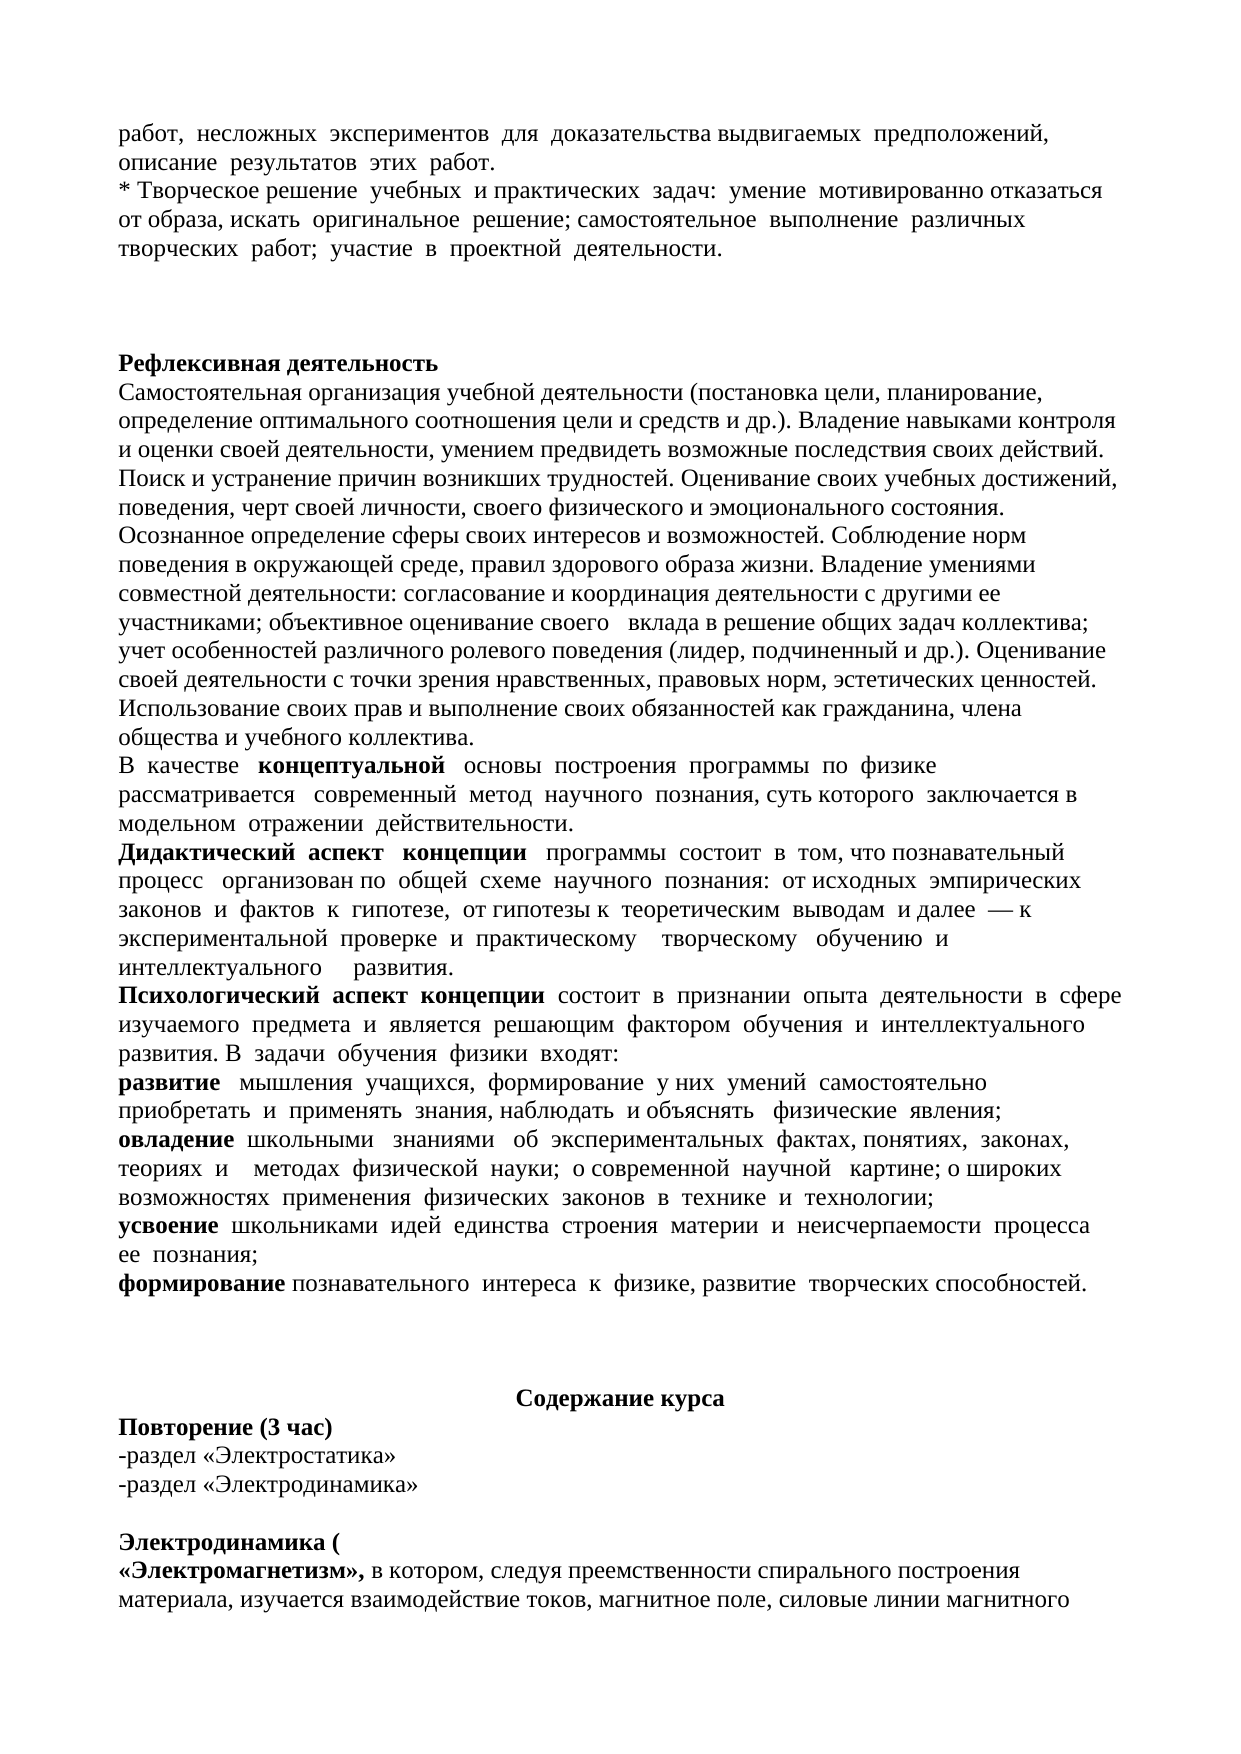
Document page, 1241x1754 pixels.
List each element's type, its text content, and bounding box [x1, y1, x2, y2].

text формирование познавательного интереса к физике, развитие творческих способностей. [118, 1268, 1122, 1297]
text -раздел «Электростатика» [118, 1441, 1122, 1469]
text В качестве концептуальной основы построения программы по физике рассматривается современный метод научного познания, суть которого заключается в модельном отражении действительности. [118, 751, 1122, 837]
text овладение школьными знаниями об экспериментальных фактах, понятиях, законах, теориях и методах физической науки; о современной научной картине; о широких возможностях применения физических законов в технике и технологии; [118, 1124, 1122, 1211]
text усвоение школьниками идей единства строения материи и неисчерпаемости процесса ее познания; [118, 1211, 1122, 1268]
text Содержание курса [118, 1383, 1122, 1412]
text Рефлексивная деятельность [118, 348, 1122, 377]
text развитие мышления учащихся, формирование у них умений самостоятельно приобретать и применять знания, наблюдать и объяснять физические явления; [118, 1067, 1122, 1124]
text Повторение (3 час) [118, 1412, 1122, 1441]
text Психологический аспект концепции состоит в признании опыта деятельности в сфере изучаемого предмета и является решающим фактором обучения и интеллектуального развития. В задачи обучения физики входят: [118, 981, 1122, 1067]
text -раздел «Электродинамика» [118, 1469, 1122, 1498]
text * Творческое решение учебных и практических задач: умение мотивированно отказаться от образа, искать оригинальное решение; самостоятельное выполнение различных творческих работ; участие в проектной деятельности. [118, 176, 1122, 262]
text Дидактический аспект концепции программы состоит в том, что познавательный процесс организован по общей схеме научного познания: от исходных эмпирических законов и фактов к гипотезе, от гипотезы к теоретическим выводам и далее — к экспериментальной проверке и практическому творческому обучению и интеллектуального развития. [118, 837, 1122, 981]
text Самостоятельная организация учебной деятельности (постановка цели, планирование, определение оптимального соотношения цели и средств и др.). Владение навыками контроля и оценки своей деятельности, умением предвидеть возможные последствия своих действий. Поиск и устранение причин возникших трудностей. Оценивание своих учебных достижений, поведения, черт своей личности, своего физического и эмоционального состояния. Осознанное определение сферы своих интересов и возможностей. Соблюдение норм поведения в окружающей среде, правил здорового образа жизни. Владение умениями совместной деятельности: согласование и координация деятельности с другими ее участниками; объективное оценивание своего вклада в решение общих задач коллектива; учет особенностей различного ролевого поведения (лидер, подчиненный и др.). Оценивание своей деятельности с точки зрения нравственных, правовых норм, эстетических ценностей. Использование своих прав и выполнение своих обязанностей как гражданина, члена общества и учебного коллектива. [118, 377, 1122, 751]
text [118, 118, 1122, 176]
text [118, 1556, 1122, 1613]
text Электродинамика ( [118, 1527, 1122, 1556]
